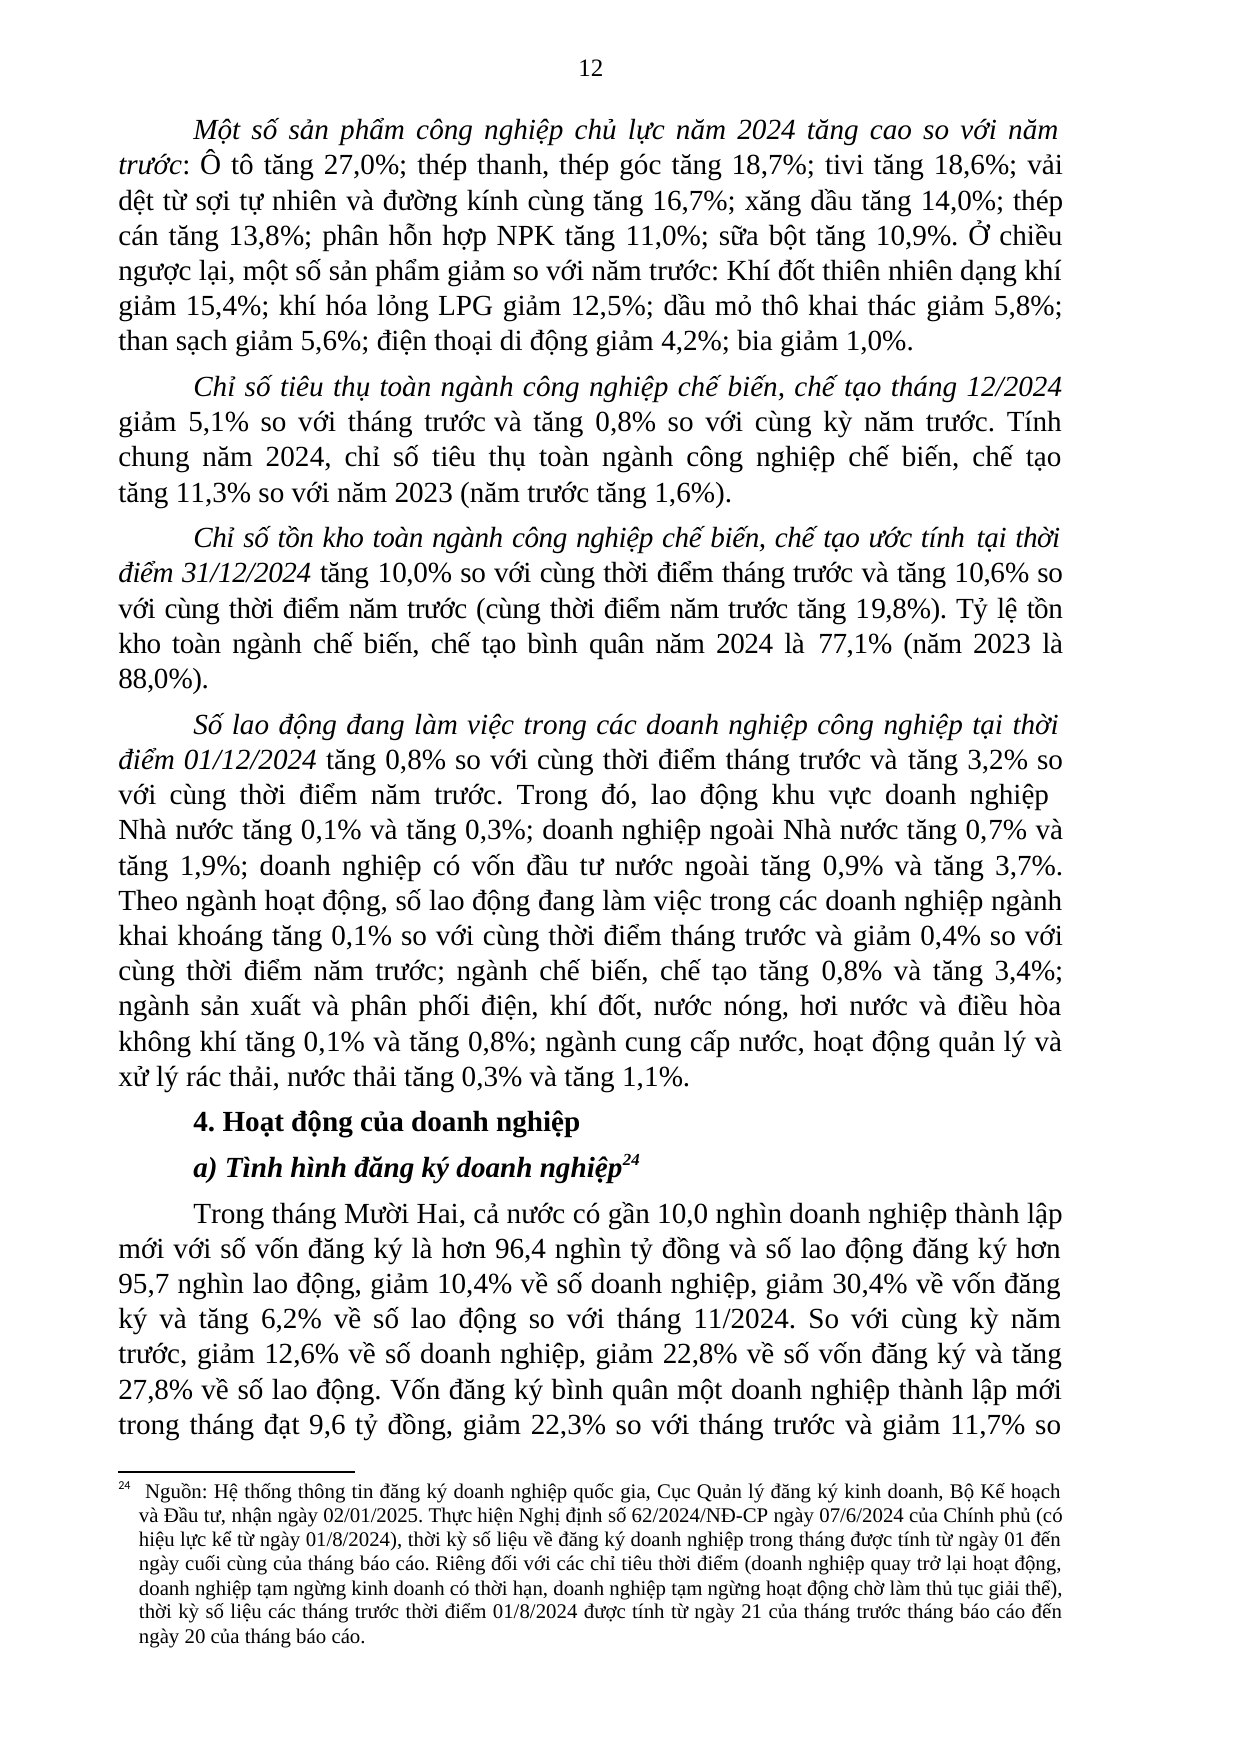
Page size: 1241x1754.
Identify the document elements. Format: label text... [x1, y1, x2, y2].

text Một số sản phẩm công nghiệp chủ lực năm 2024 tăng cao so với năm trước: Ô tô tăng 27,0%; thép thanh, thép góc tăng 18,7%; tivi tăng 18,6%; vải dệt từ sợi tự nhiên và đường kính cùng tăng 16,7%; xăng dầu tăng 14,0%; thép cán tăng 13,8%; phân hỗn hợp NPK tăng 11,0%; sữa bột tăng 10,9%. Ở chiều ngược lại, một số sản phẩm giảm so với năm trước: Khí đốt thiên nhiên dạng khí giảm 15,4%; khí hóa lỏng LPG giảm 12,5%; dầu mỏ thô khai thác giảm 5,8%; than sạch giảm 5,6%; điện thoại di động giảm 4,2%; bia giảm 1,0%. [118, 112, 1063, 357]
text a) Tình hình đăng ký doanh nghiệp [118, 1150, 1063, 1184]
text Chỉ số tiêu thụ toàn ngành công nghiệp chế biến, chế tạo tháng 12/2024 giảm 5,1% so với tháng trước và tăng 0,8% so với cùng kỳ năm trước. Tính chung năm 2024, chỉ số tiêu thụ toàn ngành công nghiệp chế biến, chế tạo tăng 11,3% so với năm 2023 (năm trước tăng 1,6%). [118, 369, 1063, 508]
text Chỉ số tồn kho toàn ngành công nghiệp chế biến, chế tạo ước tính tại thời điểm 31/12/2024 tăng 10,0% so với cùng thời điểm tháng trước và tăng 10,6% so với cùng thời điểm năm trước (cùng thời điểm năm trước tăng 19,8%). Tỷ lệ tồn kho toàn ngành chế biến, chế tạo bình quân năm 2024 là 77,1% (năm 2023 là 88,0%). [118, 520, 1063, 695]
text Số lao động đang làm việc trong các doanh nghiệp công nghiệp tại thời điểm 01/12/2024 tăng 0,8% so với cùng thời điểm tháng trước và tăng 3,2% so với cùng thời điểm năm trước. Trong đó, lao động khu vực doanh nghiệp Nhà nước tăng 0,1% và tăng 0,3%; doanh nghiệp ngoài Nhà nước tăng 0,7% và tăng 1,9%; doanh nghiệp có vốn đầu tư nước ngoài tăng 0,9% và tăng 3,7%. Theo ngành hoạt động, số lao động đang làm việc trong các doanh nghiệp ngành khai khoáng tăng 0,1% so với cùng thời điểm tháng trước và giảm 0,4% so với cùng thời điểm năm trước; ngành chế biến, chế tạo tăng 0,8% và tăng 3,4%; ngành sản xuất và phân phối điện, khí đốt, nước nóng, hơi nước và điều hòa không khí tăng 0,1% và tăng 0,8%; ngành cung cấp nước, hoạt động quản lý và xử lý rác thải, nước thải tăng 0,3% và tăng 1,1%. [118, 707, 1063, 1092]
text 4. Hoạt động của doanh nghiệp [118, 1104, 1063, 1138]
